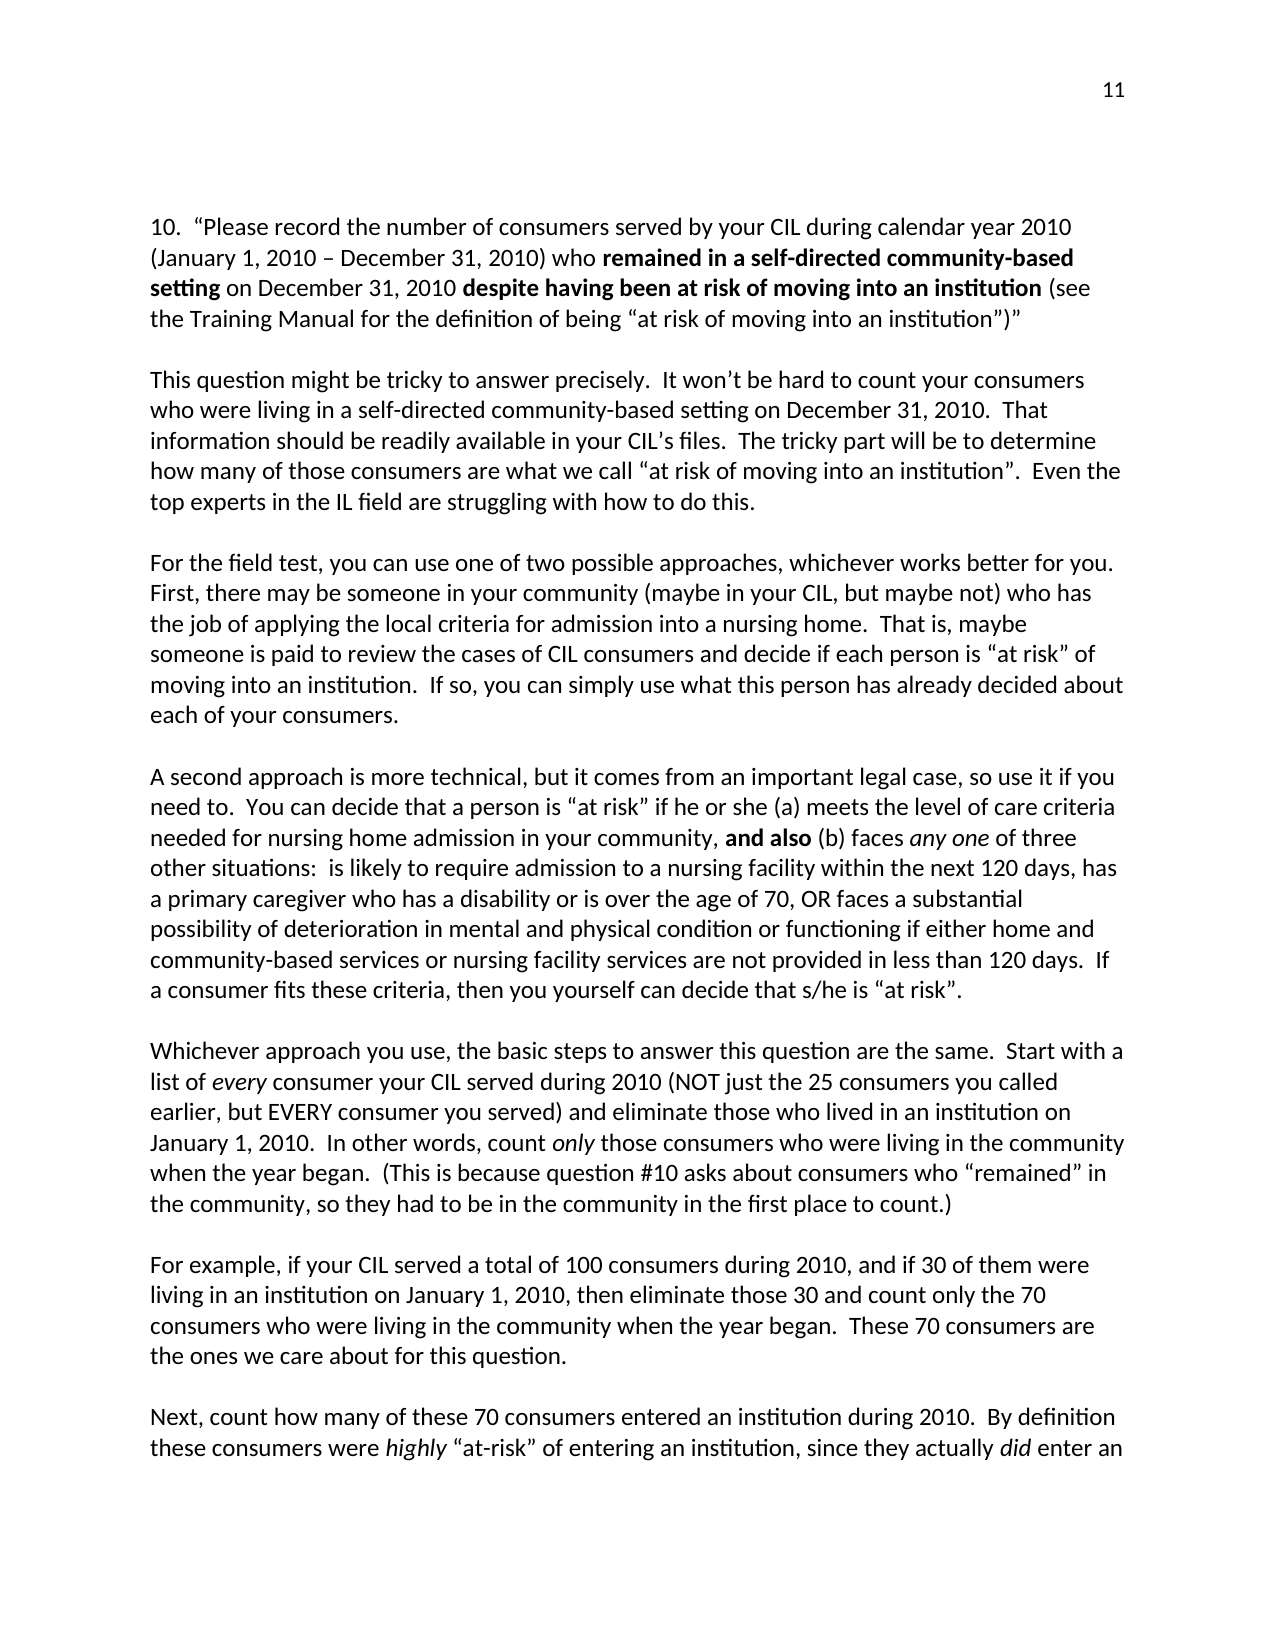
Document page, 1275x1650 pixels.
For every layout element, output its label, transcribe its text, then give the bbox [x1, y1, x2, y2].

text This question might be tricky to answer precisely. It won’t be hard to count your consumers who were living in a self-directed community-based setting on December 31, 2010. That information should be readily available in your CIL’s files. The tricky part will be to determine how many of those consumers are what we call “at risk of moving into an institution”. Even the top experts in the IL field are struggling with how to do this. [150, 364, 1125, 516]
text For example, if your CIL served a total of 100 consumers during 2010, and if 30 of them were living in an institution on January 1, 2010, then eliminate those 30 and count only the 70 consumers who were living in the community when the year began. These 70 consumers are the ones we care about for this question. [150, 1249, 1125, 1371]
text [150, 1402, 1125, 1463]
text For the field test, you can use one of two possible approaches, whichever works better for you. First, there may be someone in your community (maybe in your CIL, but maybe not) who has the job of applying the local criteria for admission into a nursing home. That is, maybe someone is paid to review the cases of CIL consumers and decide if each person is “at risk” of moving into an institution. If so, you can simply use what this person has already decided about each of your consumers. [150, 547, 1125, 730]
text A second approach is more technical, but it comes from an important legal case, so use it if you need to. You can decide that a person is “at risk” if he or she (a) meets the level of care criteria needed for nursing home admission in your community, and also (b) faces any one of three other situations: is likely to require admission to a nursing facility within the next 120 days, has a primary caregiver who has a disability or is over the age of 70, OR faces a substantial possibility of deterioration in mental and physical condition or functioning if either home and community-based services or nursing facility services are not provided in less than 120 days. If a consumer fits these criteria, then you yourself can decide that s/he is “at risk”. [150, 761, 1125, 1005]
text Whichever approach you use, the basic steps to answer this question are the same. Start with a list of every consumer your CIL served during 2010 (NOT just the 25 consumers you called earlier, but EVERY consumer you served) and eliminate those who lived in an institution on January 1, 2010. In other words, count only those consumers who were living in the community when the year began. (This is because question #10 asks about consumers who “remained” in the community, so they had to be in the community in the first place to count.) [150, 1035, 1125, 1218]
text 10. “Please record the number of consumers served by your CIL during calendar year 2010 (January 1, 2010 – December 31, 2010) who remained in a self-directed community-based setting on December 31, 2010 despite having been at risk of moving into an institution (see the Training Manual for the definition of being “at risk of moving into an institution”)” [150, 211, 1125, 333]
